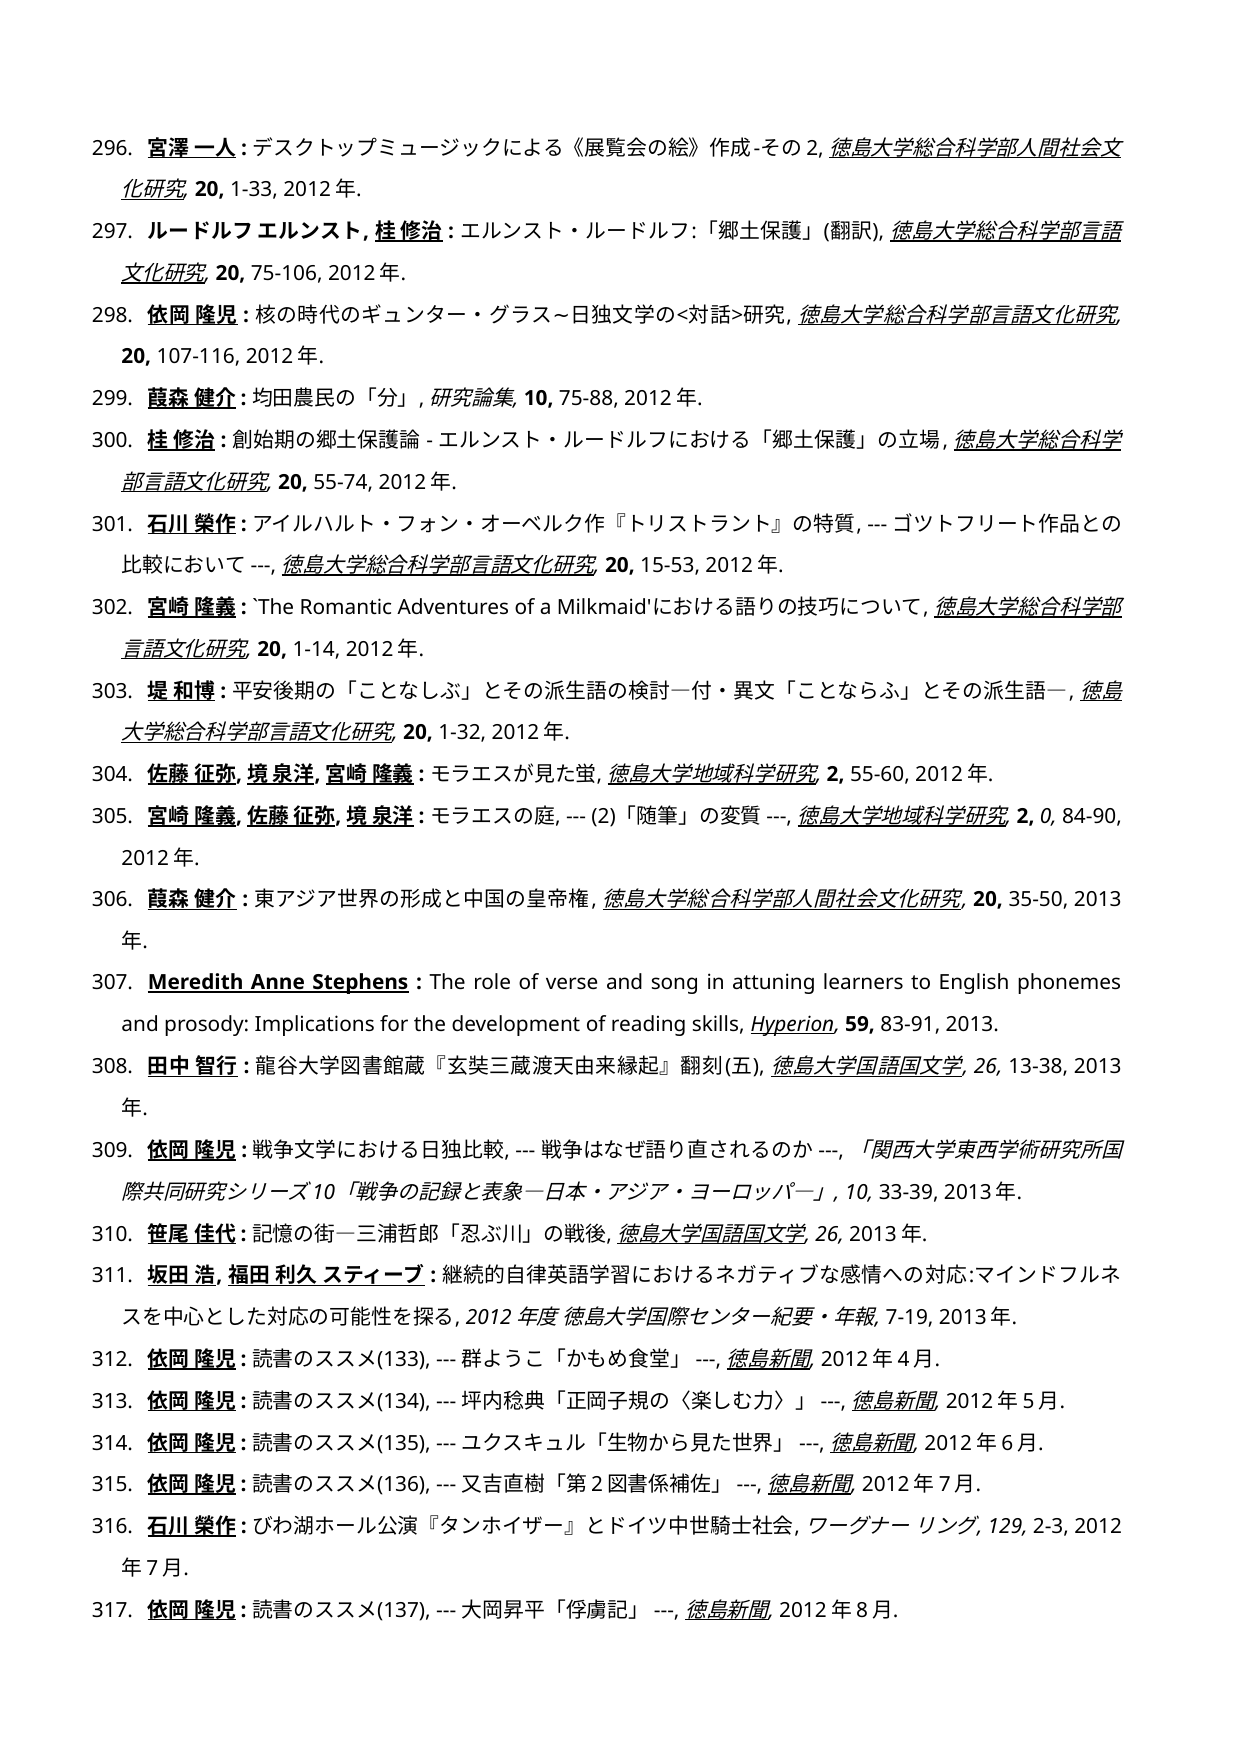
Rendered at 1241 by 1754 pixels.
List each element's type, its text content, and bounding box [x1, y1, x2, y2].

list 堤 和博 : 平安後期の「ことなしぶ」とその派生語の検討―付・異文「ことならふ」とその派生語―, 徳島大学総合科学部言語文化研究, 20, 1-32, 2012年. [92, 668, 1122, 752]
list 佐藤 征弥, 境 泉洋, 宮崎 隆義 : モラエスが見た蛍, 徳島大学地域科学研究, 2, 55-60, 2012年. [92, 752, 1122, 793]
list 桂 修治 : 創始期の郷土保護論 - エルンスト・ルードルフにおける「郷土保護」の立場, 徳島大学総合科学部言語文化研究, 20, 55-74, 2012年. [92, 417, 1122, 501]
list ルードルフ エルンスト, 桂 修治 : エルンスト・ルードルフ:「郷土保護」(翻訳), 徳島大学総合科学部言語文化研究, 20, 75-106, 2012年. [92, 209, 1122, 292]
list 依岡 隆児 : 読書のススメ(137), --- 大岡昇平「俘虜記」 ---, 徳島新聞, 2012年8月. [92, 1587, 1122, 1629]
list 石川 榮作 : びわ湖ホール公演『タンホイザー』とドイツ中世騎士社会, ワーグナー リング, 129, 2-3, 2012年7月. [92, 1503, 1122, 1587]
list 依岡 隆児 : 核の時代のギュンター・グラス∼日独文学の<対話>研究, 徳島大学総合科学部言語文化研究, 20, 107-116, 2012年. [92, 292, 1122, 376]
list 笹尾 佳代 : 記憶の街―三浦哲郎「忍ぶ川」の戦後, 徳島大学国語国文学, 26, 2013年. [92, 1211, 1122, 1253]
list 葭森 健介 : 東アジア世界の形成と中国の皇帝権, 徳島大学総合科学部人間社会文化研究, 20, 35-50, 2013年. [92, 877, 1122, 961]
list 坂田 浩, 福田 利久 スティーブ : 継続的自律英語学習におけるネガティブな感情への対応:マインドフルネスを中心とした対応の可能性を探る, 2012年度 徳島大学国際センター紀要・年報, 7-19, 2013年. [92, 1253, 1122, 1336]
list 田中 智行 : 龍谷大学図書館蔵『玄奘三蔵渡天由来縁起』翻刻(五), 徳島大学国語国文学, 26, 13-38, 2013年. [92, 1044, 1122, 1128]
list 葭森 健介 : 均田農民の「分」, 研究論集, 10, 75-88, 2012年. [92, 376, 1122, 417]
list Meredith Anne Stephens : The role of verse and song in attuning learners to English phonemes and prosody: Implications for the development of reading skills, Hyperion, 59, 83-91, 2013. [92, 961, 1122, 1044]
list 依岡 隆児 : 読書のススメ(135), --- ユクスキュル「生物から見た世界」 ---, 徳島新聞, 2012年6月. [92, 1420, 1122, 1462]
list 依岡 隆児 : 読書のススメ(136), --- 又吉直樹「第2図書係補佐」 ---, 徳島新聞, 2012年7月. [92, 1462, 1122, 1503]
list 石川 榮作 : アイルハルト・フォン・オーベルク作『トリストラント』の特質, --- ゴツトフリート作品との比較において ---, 徳島大学総合科学部言語文化研究, 20, 15-53, 2012年. [92, 501, 1122, 584]
list 依岡 隆児 : 戦争文学における日独比較, --- 戦争はなぜ語り直されるのか ---, 「関西大学東西学術研究所国際共同研究シリーズ10「戦争の記録と表象―日本・アジア・ヨーロッパ―」, 10, 33-39, 2013年. [92, 1128, 1122, 1211]
list 依岡 隆児 : 読書のススメ(133), --- 群ようこ「かもめ食堂」 ---, 徳島新聞, 2012年4月. [92, 1336, 1122, 1378]
list 宮崎 隆義, 佐藤 征弥, 境 泉洋 : モラエスの庭, --- (2)「随筆」の変質 ---, 徳島大学地域科学研究, 2, 0, 84-90, 2012年. [92, 793, 1122, 877]
list 宮崎 隆義 : `The Romantic Adventures of a Milkmaid'における語りの技巧について, 徳島大学総合科学部言語文化研究, 20, 1-14, 2012年. [92, 584, 1122, 668]
list 宮澤 一人 : デスクトップミュージックによる《展覧会の絵》作成-その2, 徳島大学総合科学部人間社会文化研究, 20, 1-33, 2012年. [92, 125, 1122, 209]
list 依岡 隆児 : 読書のススメ(134), --- 坪内稔典「正岡子規の〈楽しむ力〉」 ---, 徳島新聞, 2012年5月. [92, 1378, 1122, 1420]
